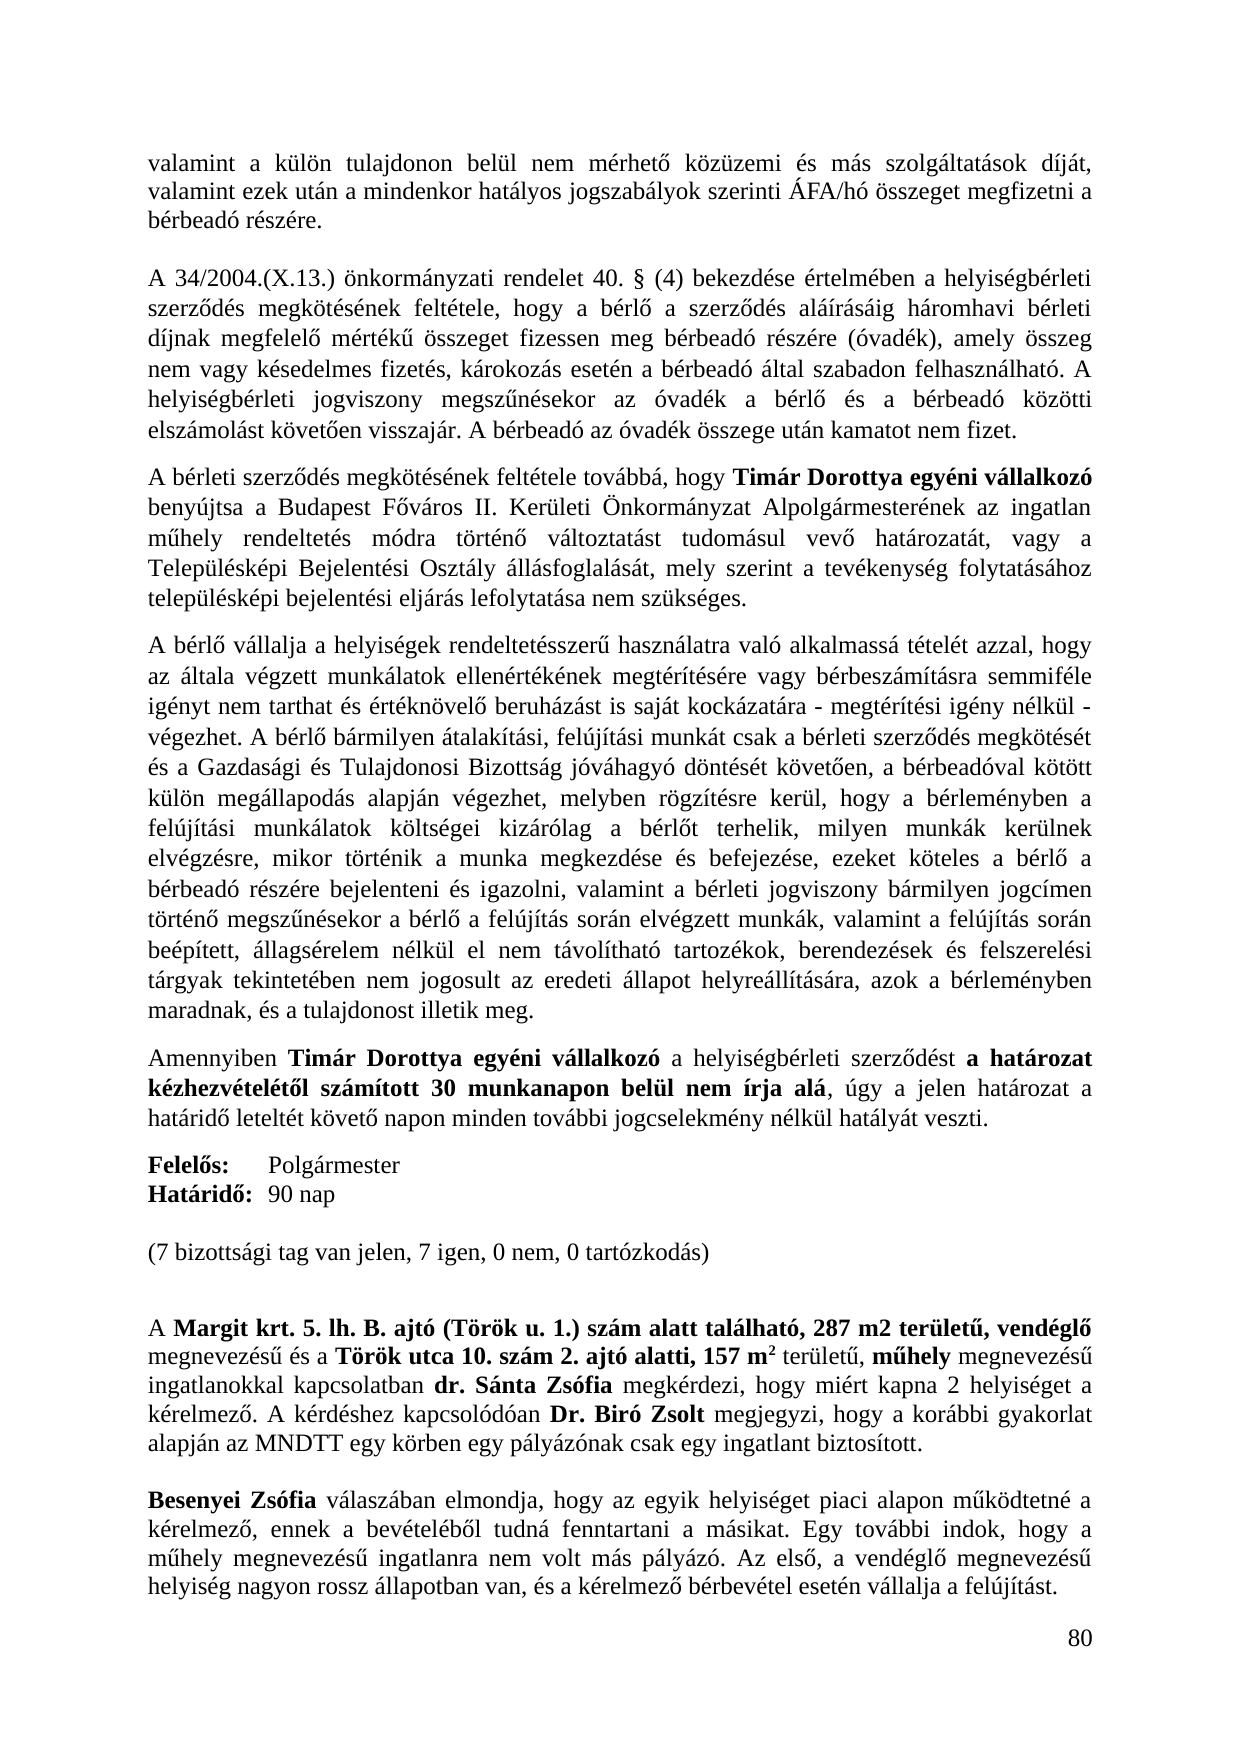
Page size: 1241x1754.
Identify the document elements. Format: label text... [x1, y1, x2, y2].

text A bérleti szerződés megkötésének feltétele továbbá, hogy Timár Dorottya egyéni vállalkozó benyújtsa a Budapest Főváros II. Kerületi Önkormányzat Alpolgármesterének az ingatlan műhely rendeltetés módra történő változtatást tudomásul vevő határozatát, vagy a Településképi Bejelentési Osztály állásfoglalását, mely szerint a tevékenység folytatásához településképi bejelentési eljárás lefolytatása nem szükséges. [148, 462, 1093, 612]
text (7 bizottsági tag van jelen, 7 igen, 0 nem, 0 tartózkodás) [148, 1237, 1093, 1266]
text Felelős: Polgármester [148, 1151, 1093, 1179]
text A bérlő vállalja a helyiségek rendeltetésszerű használatra való alkalmassá tételét azzal, hogy az általa végzett munkálatok ellenértékének megtérítésére vagy bérbeszámításra semmiféle igényt nem tarthat és értéknövelő beruházást is saját kockázatára - megtérítési igény nélkül - végezhet. A bérlő bármilyen átalakítási, felújítási munkát csak a bérleti szerződés megkötését és a Gazdasági és Tulajdonosi Bizottság jóváhagyó döntését követően, a bérbeadóval kötött külön megállapodás alapján végezhet, melyben rögzítésre kerül, hogy a bérleményben a felújítási munkálatok költségei kizárólag a bérlőt terhelik, milyen munkák kerülnek elvégzésre, mikor történik a munka megkezdése és befejezése, ezeket köteles a bérlő a bérbeadó részére bejelenteni és igazolni, valamint a bérleti jogviszony bármilyen jogcímen történő megszűnésekor a bérlő a felújítás során elvégzett munkák, valamint a felújítás során beépített, állagsérelem nélkül el nem távolítható tartozékok, berendezések és felszerelési tárgyak tekintetében nem jogosult az eredeti állapot helyreállítására, azok a bérleményben maradnak, és a tulajdonost illetik meg. [148, 631, 1093, 1024]
text Amennyiben Timár Dorottya egyéni vállalkozó a helyiségbérleti szerződést a határozat kézhezvételétől számított 30 munkanapon belül nem írja alá, úgy a jelen határozat a határidő leteltét követő napon minden további jogcselekmény nélkül hatályát veszti. [148, 1043, 1093, 1132]
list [148, 148, 1093, 234]
text Besenyei Zsófia válaszában elmondja, hogy az egyik helyiséget piaci alapon működtetné a kérelmező, ennek a bevételéből tudná fenntartani a másikat. Egy további indok, hogy a műhely megnevezésű ingatlanra nem volt más pályázó. Az első, a vendéglő megnevezésű helyiség nagyon rossz állapotban van, és a kérelmező bérbevétel esetén vállalja a felújítást. [148, 1485, 1092, 1600]
text Határidő: 90 nap [148, 1179, 1093, 1208]
text A Margit krt. 5. lh. B. ajtó (Török u. 1.) szám alatt található, 287 m2 területű, vendéglő megnevezésű és a Török utca 10. szám 2. ajtó alatti, 157 m2 területű, műhely megnevezésű ingatlanokkal kapcsolatban dr. Sánta Zsófia megkérdezi, hogy miért kapna 2 helyiséget a kérelmező. A kérdéshez kapcsolódóan Dr. Biró Zsolt megjegyzi, hogy a korábbi gyakorlat alapján az MNDTT egy körben egy pályázónak csak egy ingatlant biztosított. [148, 1313, 1092, 1456]
text A 34/2004.(X.13.) önkormányzati rendelet 40. § (4) bekezdése értelmében a helyiségbérleti szerződés megkötésének feltétele, hogy a bérlő a szerződés aláírásáig háromhavi bérleti díjnak megfelelő mértékű összeget fizessen meg bérbeadó részére (óvadék), amely összeg nem vagy késedelmes fizetés, károkozás esetén a bérbeadó által szabadon felhasználható. A helyiségbérleti jogviszony megszűnésekor az óvadék a bérlő és a bérbeadó közötti elszámolást követően visszajár. A bérbeadó az óvadék összege után kamatot nem fizet. [148, 263, 1093, 443]
